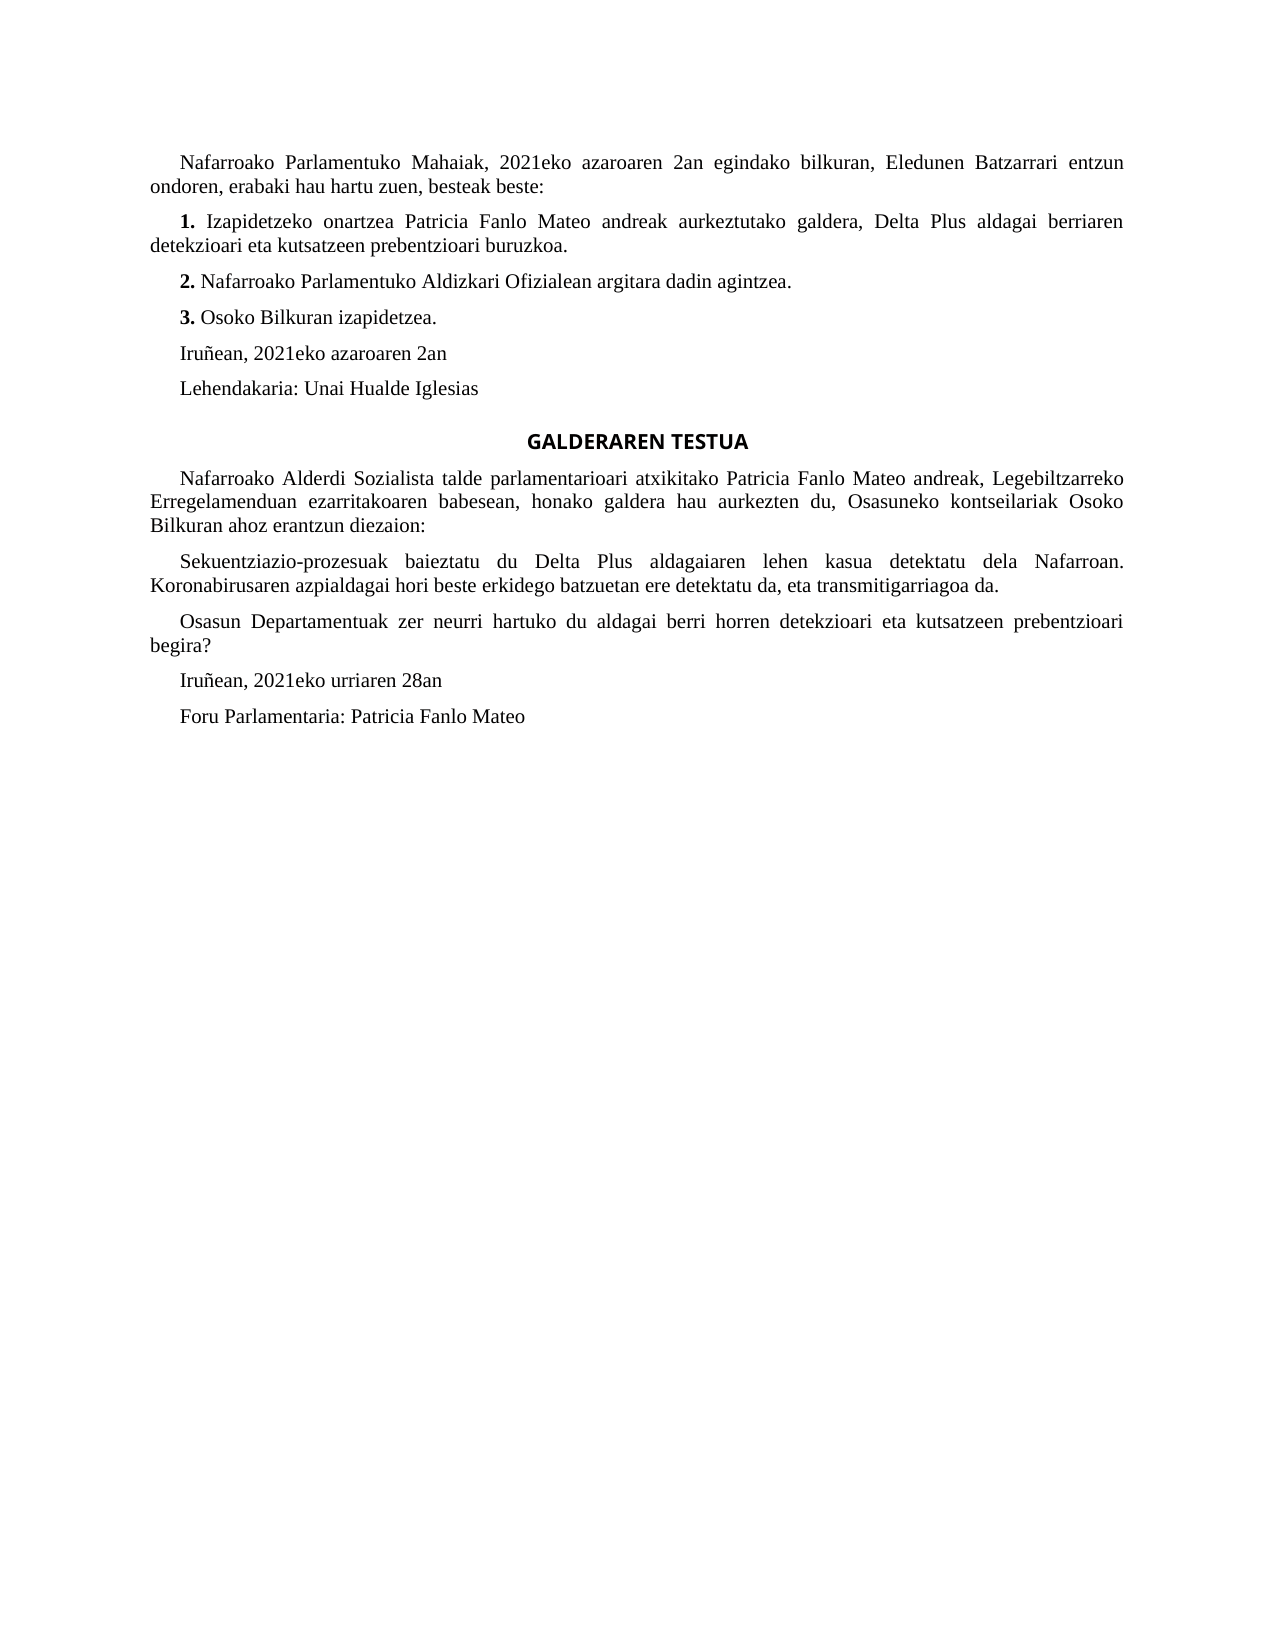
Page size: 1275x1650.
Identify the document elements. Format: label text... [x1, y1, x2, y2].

text Iruñean, 2021eko urriaren 28an [150, 669, 1125, 693]
text 2. Nafarroako Parlamentuko Aldizkari Ofizialean argitara dadin agintzea. [150, 269, 1125, 293]
text Nafarroako Parlamentuko Mahaiak, 2021eko azaroaren 2an egindako bilkuran, Eledunen Batzarrari entzun ondoren, erabaki hau hartu zuen, besteak beste: [150, 150, 1125, 198]
text Iruñean, 2021eko azaroaren 2an [150, 341, 1125, 365]
text 3. Osoko Bilkuran izapidetzea. [150, 305, 1125, 329]
text Sekuentziazio-prozesuak baieztatu du Delta Plus aldagaiaren lehen kasua detektatu dela Nafarroan. Koronabirusaren azpialdagai hori beste erkidego batzuetan ere detektatu da, eta transmitigarriagoa da. [150, 549, 1125, 597]
text Lehendakaria: Unai Hualde Iglesias [150, 377, 1125, 401]
text Osasun Departamentuak zer neurri hartuko du aldagai berri horren detekzioari eta kutsatzeen prebentzioari begira? [150, 609, 1125, 657]
text GALDERAREN TESTUA [150, 430, 1125, 454]
text Nafarroako Alderdi Sozialista talde parlamentarioari atxikitako Patricia Fanlo Mateo andreak, Legebiltzarreko Erregelamenduan ezarritakoaren babesean, honako galdera hau aurkezten du, Osasuneko kontseilariak Osoko Bilkuran ahoz erantzun diezaion: [150, 466, 1125, 538]
text 1. Izapidetzeko onartzea Patricia Fanlo Mateo andreak aurkeztutako galdera, Delta Plus aldagai berriaren detekzioari eta kutsatzeen prebentzioari buruzkoa. [150, 210, 1125, 258]
text Foru Parlamentaria: Patricia Fanlo Mateo [150, 704, 1125, 728]
